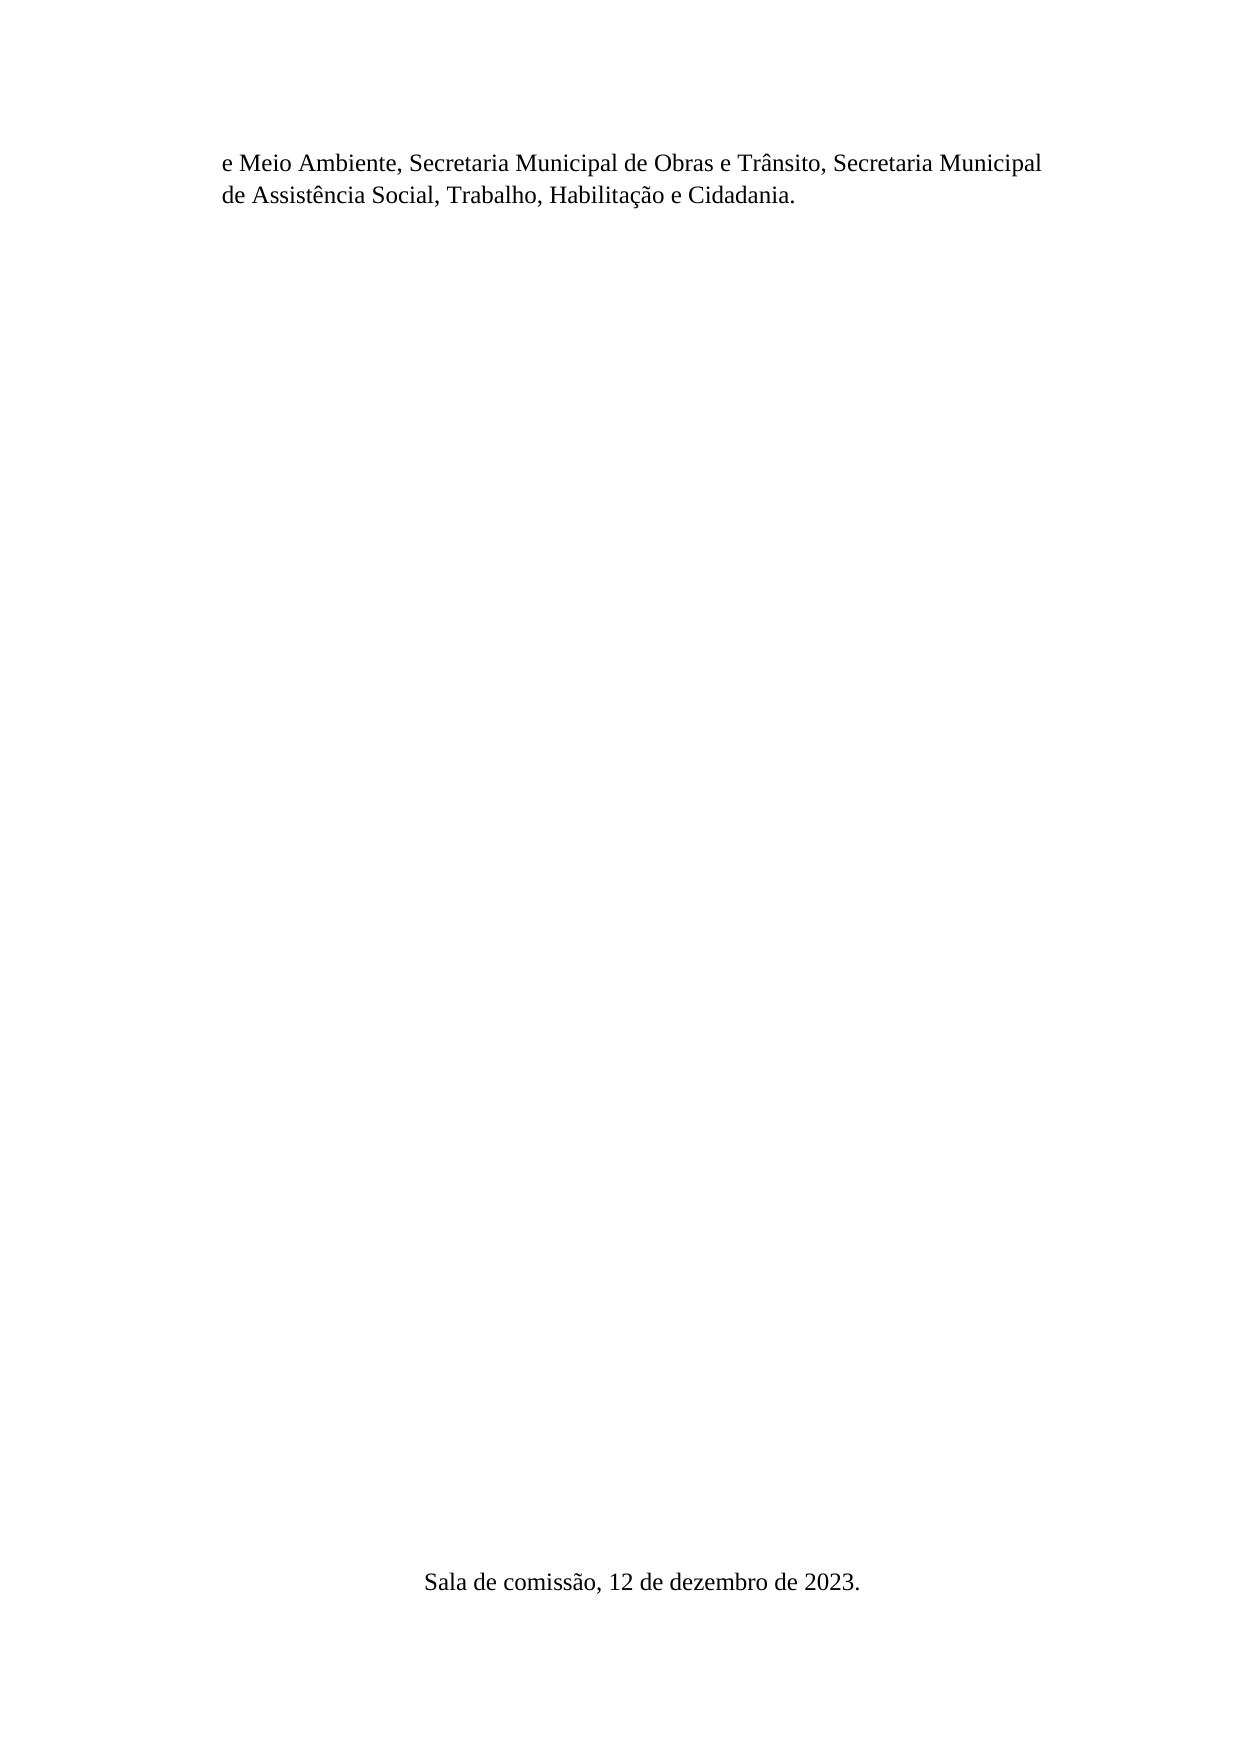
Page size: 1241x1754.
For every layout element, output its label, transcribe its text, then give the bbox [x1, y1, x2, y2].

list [222, 148, 1063, 209]
list Sala de comissão, 12 de dezembro de 2023. [222, 1567, 1063, 1596]
